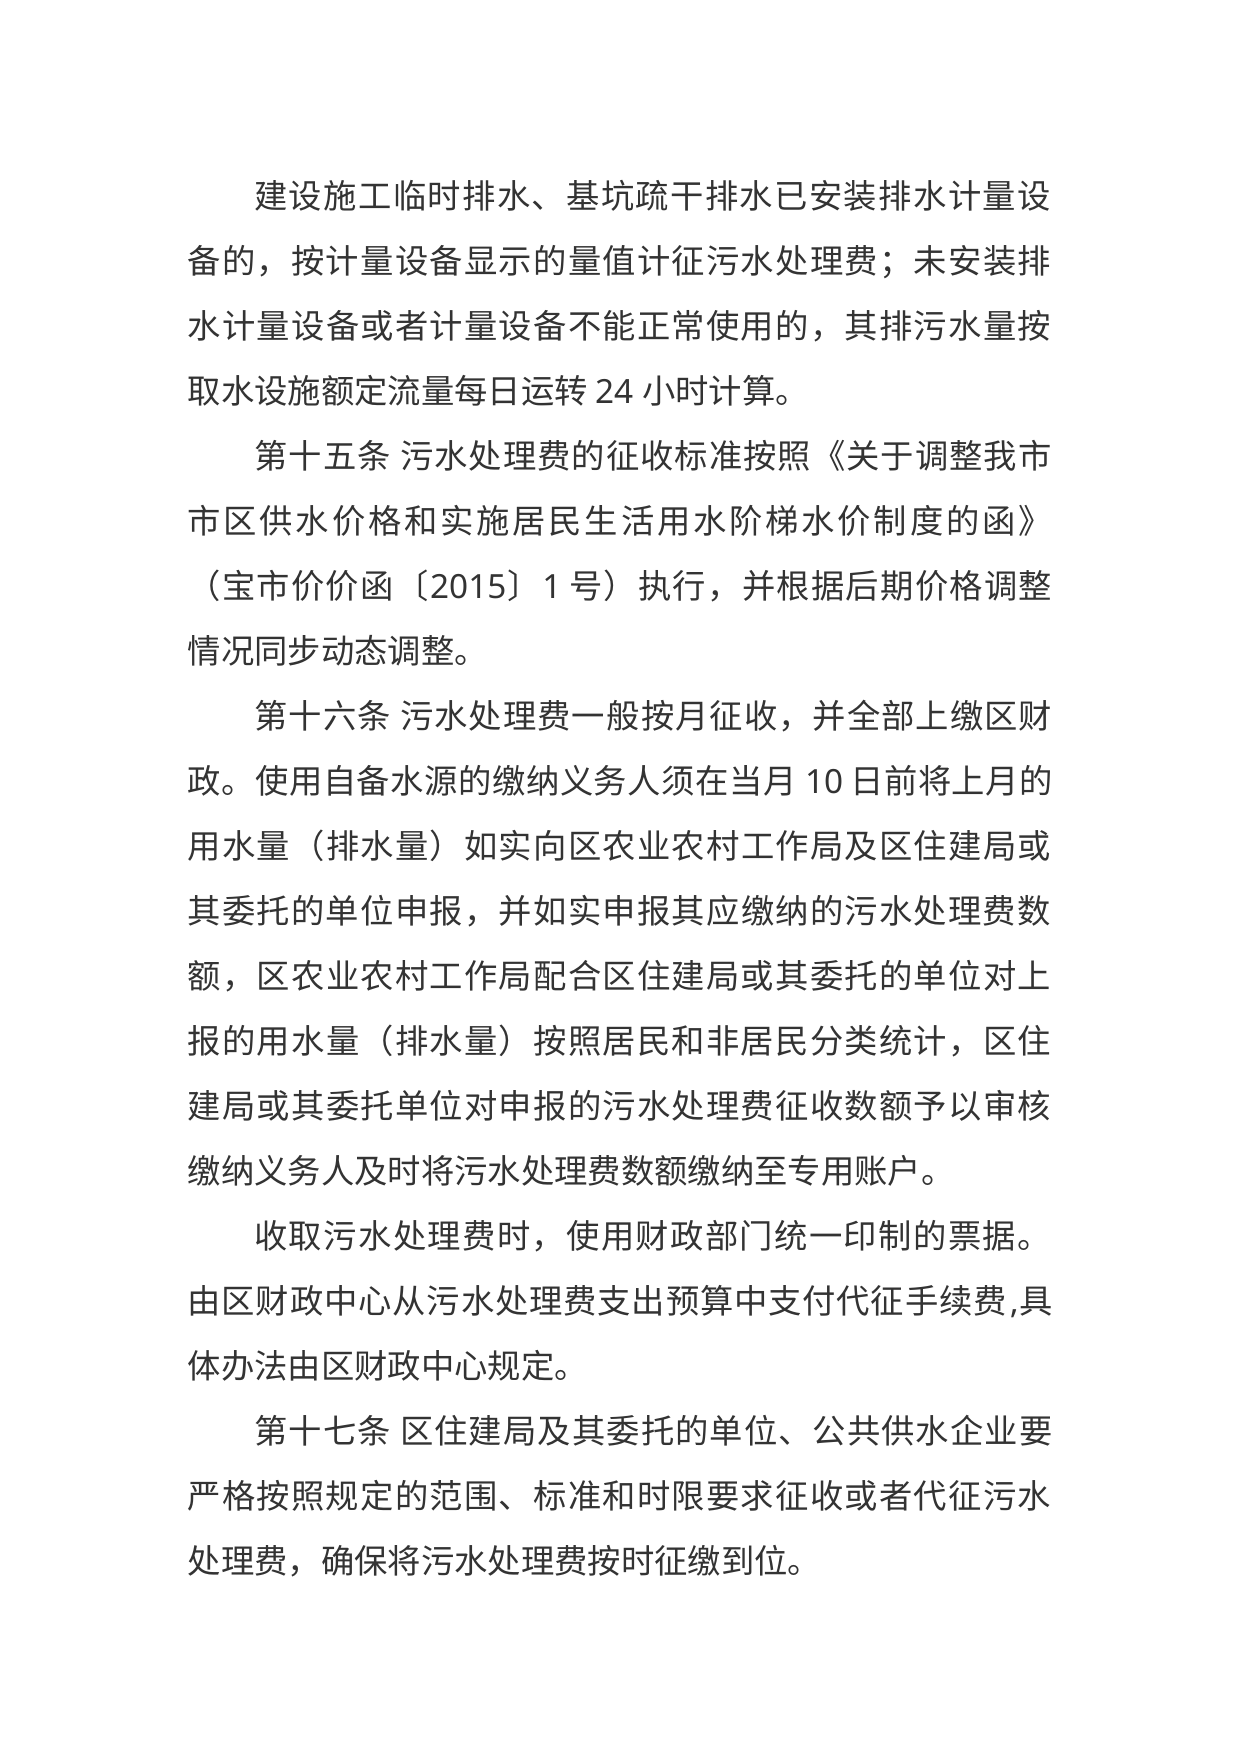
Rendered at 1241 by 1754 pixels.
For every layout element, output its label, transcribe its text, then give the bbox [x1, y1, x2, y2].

text 收取污水处理费时，使用财政部门统一印制的票据。由区财政中心从污水处理费支出预算中支付代征手续费,具体办法由区财政中心规定。 [187, 1202, 1053, 1397]
text 建设施工临时排水、基坑疏干排水已安装排水计量设备的，按计量设备显示的量值计征污水处理费；未安装排水计量设备或者计量设备不能正常使用的，其排污水量按取水设施额定流量每日运转 24 小时计算。 [187, 162, 1053, 422]
text 第十六条 污水处理费一般按月征收，并全部上缴区财政。使用自备水源的缴纳义务人须在当月 10日前将上月的用水量（排水量）如实向区农业农村工作局及区住建局或其委托的单位申报，并如实申报其应缴纳的污水处理费数额，区农业农村工作局配合区住建局或其委托的单位对上报的用水量（排水量）按照居民和非居民分类统计，区住建局或其委托单位对申报的污水处理费征收数额予以审核，缴纳义务人及时将污水处理费数额缴纳至专用账户。 [187, 682, 1053, 1202]
text 第十七条 区住建局及其委托的单位、公共供水企业要严格按照规定的范围、标准和时限要求征收或者代征污水处理费，确保将污水处理费按时征缴到位。 [187, 1397, 1053, 1592]
text 第十五条 污水处理费的征收标准按照《关于调整我市市区供水价格和实施居民生活用水阶梯水价制度的函》（宝市价价函〔2015〕1号）执行，并根据后期价格调整情况同步动态调整。 [187, 422, 1053, 682]
